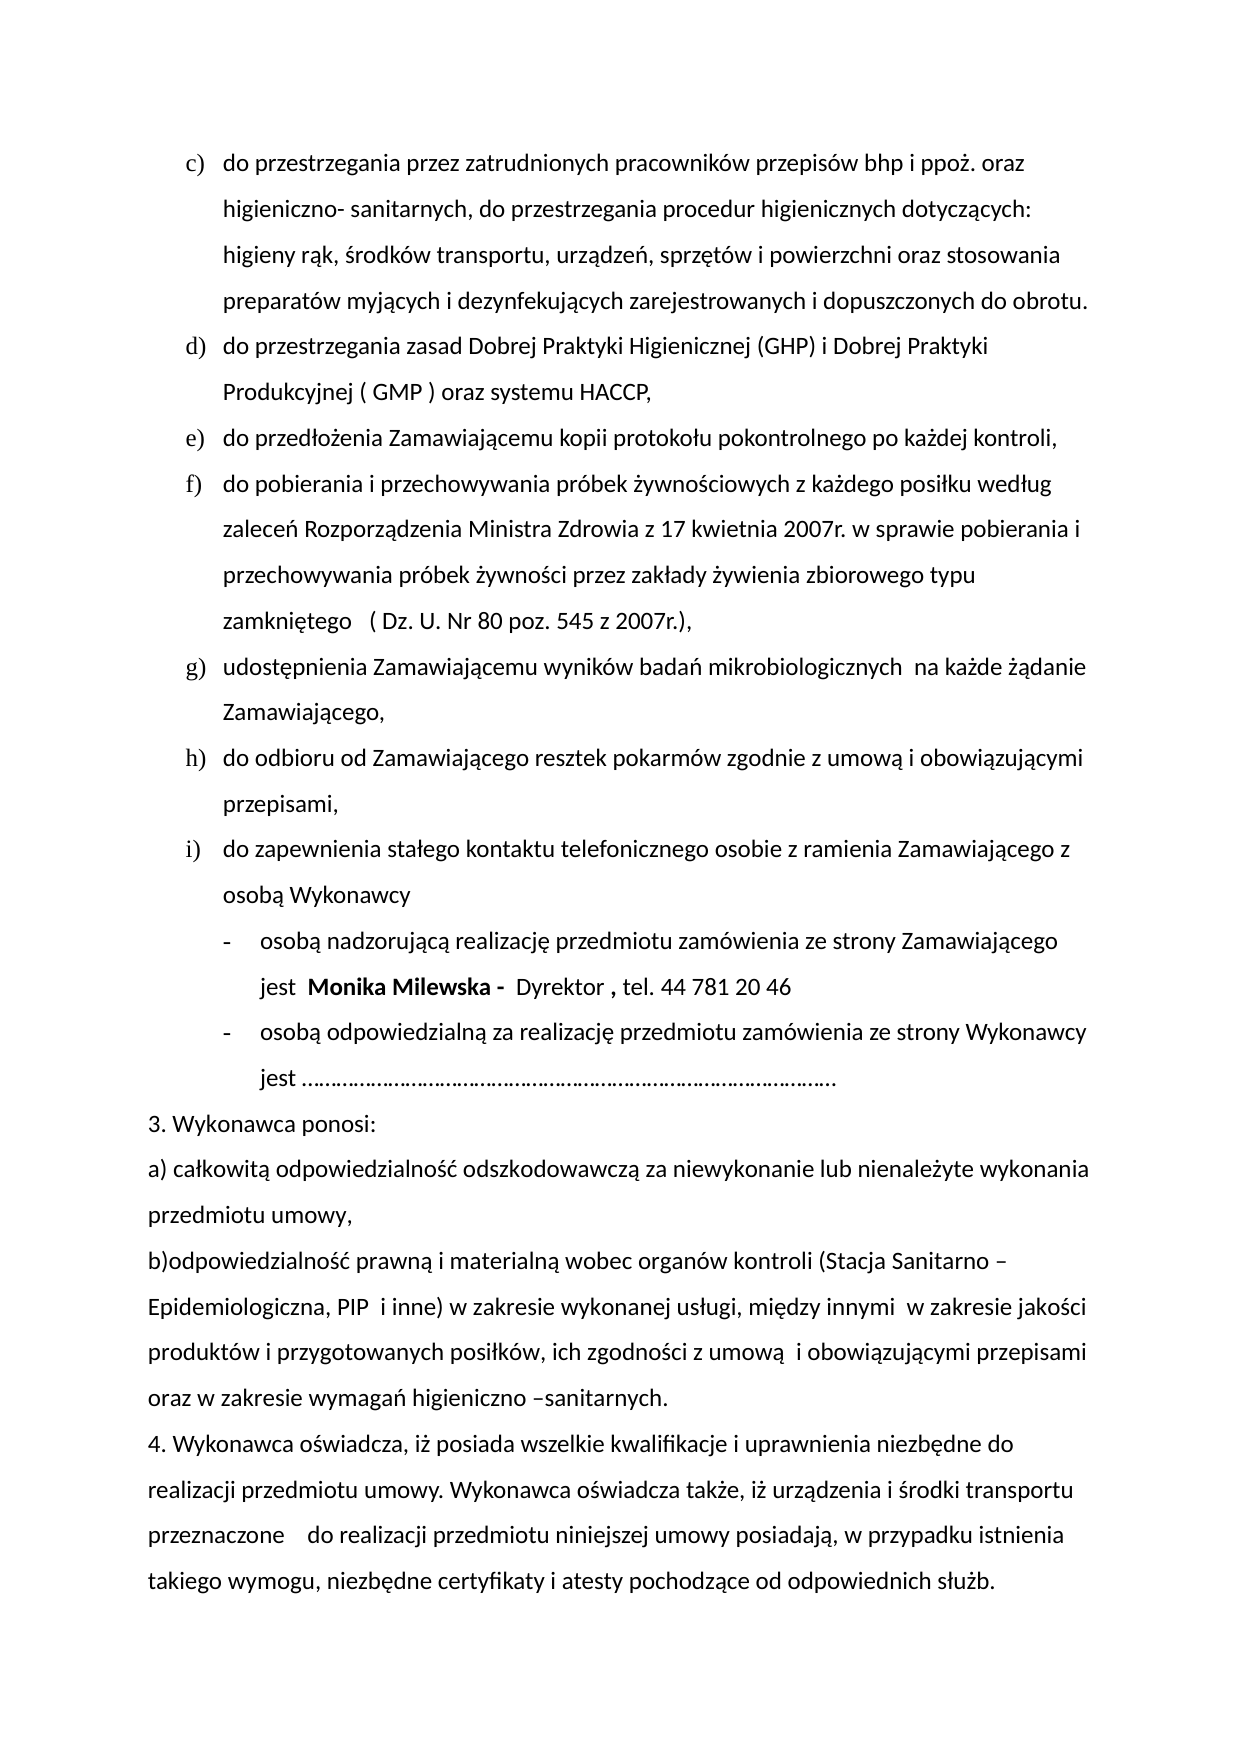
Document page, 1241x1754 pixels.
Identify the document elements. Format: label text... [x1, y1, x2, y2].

list do przedłożenia Zamawiającemu kopii protokołu pokontrolnego po każdej kontroli, [185, 422, 1093, 452]
list do odbioru od Zamawiającego resztek pokarmów zgodnie z umową i obowiązującymi przepisami, [185, 742, 1093, 818]
list udostępnienia Zamawiającemu wyników badań mikrobiologicznych na każde żądanie Zamawiającego, [185, 651, 1093, 727]
list do zapewnienia stałego kontaktu telefonicznego osobie z ramienia Zamawiającego z osobą Wykonawcy [185, 833, 1093, 910]
list do przestrzegania przez zatrudnionych pracowników przepisów bhp i ppoż. oraz higieniczno- sanitarnych, do przestrzegania procedur higienicznych dotyczących: higieny rąk, środków transportu, urządzeń, sprzętów i powierzchni oraz stosowania preparatów myjących i dezynfekujących zarejestrowanych i dopuszczonych do obrotu. [185, 148, 1093, 315]
list osobą nadzorującą realizację przedmiotu zamówienia ze strony Zamawiającego jest Monika Milewska - Dyrektor , tel. 44 781 20 46 [223, 925, 1093, 1001]
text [148, 1108, 1093, 1596]
list do pobierania i przechowywania próbek żywnościowych z każdego posiłku według zaleceń Rozporządzenia Ministra Zdrowia z 17 kwietnia 2007r. w sprawie pobierania i przechowywania próbek żywności przez zakłady żywienia zbiorowego typu zamkniętego ( Dz. U. Nr 80 poz. 545 z 2007r.), [185, 468, 1093, 635]
list osobą odpowiedzialną za realizację przedmiotu zamówienia ze strony Wykonawcy jest ………………………………………………………………………………… [223, 1016, 1093, 1093]
list do przestrzegania zasad Dobrej Praktyki Higienicznej (GHP) i Dobrej Praktyki Produkcyjnej ( GMP ) oraz systemu HACCP, [185, 331, 1093, 407]
